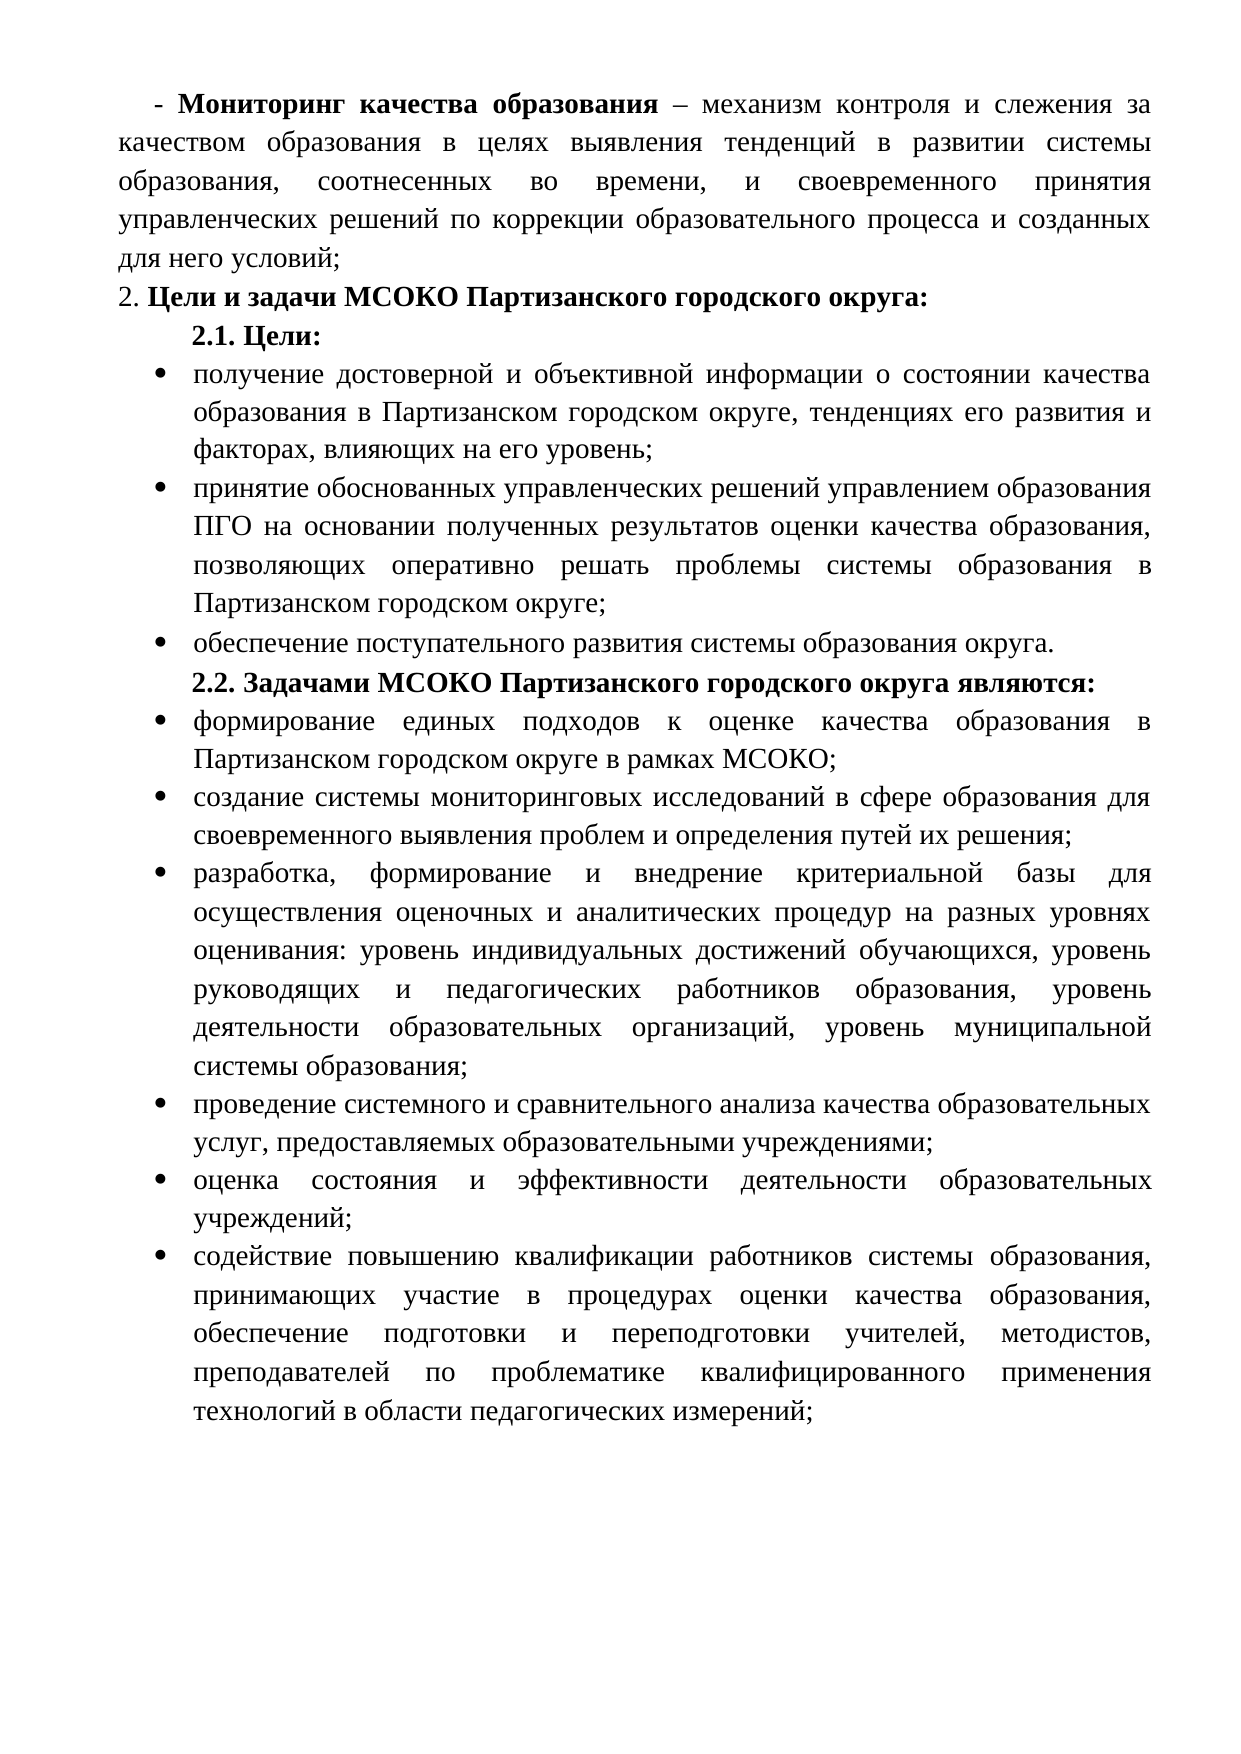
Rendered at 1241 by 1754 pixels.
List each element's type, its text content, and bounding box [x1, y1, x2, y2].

list принятие обоснованных управленческих решений управлением образования ПГО на основании полученных результатов оценки качества образования, позволяющих оперативно решать проблемы системы образования в Партизанском городском округе; [155, 470, 1152, 619]
subtitle Задачами МСОКО Партизанского городского округа являются: [191, 665, 1163, 698]
list создание системы мониторинговых исследований в сфере образования для своевременного выявления проблем и определения путей их решения; [155, 779, 1151, 851]
list содействие повышению квалификации работников системы образования, принимающих участие в процедурах оценки качества образования, обеспечение подготовки и переподготовки учителей, методистов, преподавателей по проблематике квалифицированного применения технологий в области педагогических измерений; [155, 1238, 1151, 1426]
list формирование единых подходов к оценке качества образования в Партизанском городском округе в рамках МСОКО; [155, 703, 1151, 775]
list обеспечение поступательного развития системы образования округа. [155, 624, 1163, 659]
list получение достоверной и объективной информации о состоянии качества образования в Партизанском городском округе, тенденциях его развития и факторах, влияющих на его уровень; [155, 356, 1151, 465]
list разработка, формирование и внедрение критериальной базы для осуществления оценочных и аналитических процедур на разных уровнях оценивания: уровень индивидуальных достижений обучающихся, уровень руководящих и педагогических работников образования, уровень деятельности образовательных организаций, уровень муниципальной системы образования; [155, 855, 1152, 1082]
list Цели: [191, 318, 1163, 351]
list оценка состояния и эффективности деятельности образовательных учреждений; [155, 1162, 1152, 1234]
list проведение системного и сравнительного анализа качества образовательных услуг, предоставляемых образовательными учреждениями; [155, 1087, 1151, 1158]
subtitle Цели и задачи МСОКО Партизанского городского округа: [118, 279, 1163, 312]
list Мониторинг качества образования – механизм контроля и слежения за качеством образования в целях выявления тенденций в развитии системы образования, соотнесенных во времени, и своевременного принятия управленческих решений по коррекции образовательного процесса и созданных для него условий; [118, 86, 1151, 273]
